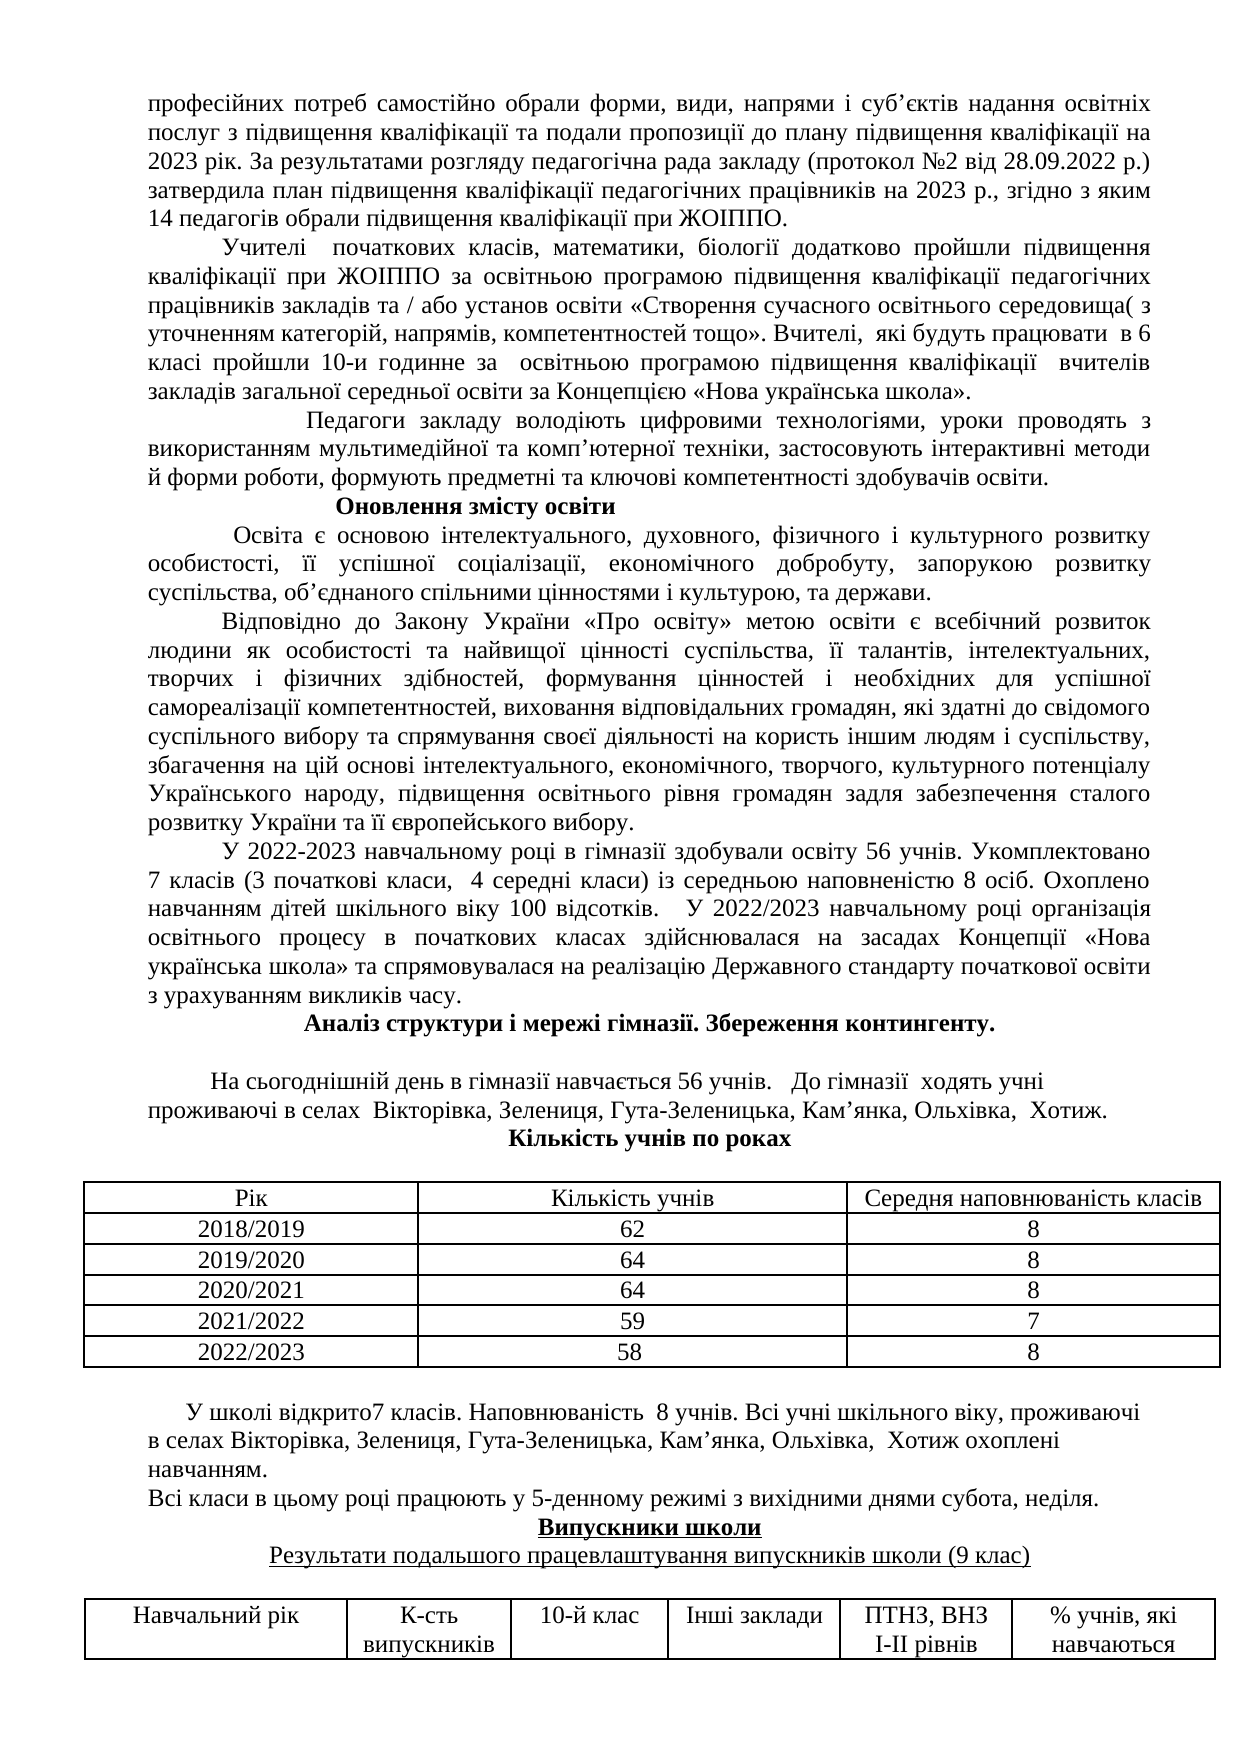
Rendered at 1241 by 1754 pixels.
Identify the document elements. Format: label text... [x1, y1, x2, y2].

text Аналіз структури і мережі гімназії. Збереження контингенту. [148, 1008, 1152, 1037]
text У школі відкрито7 класів. Наповнюваність 8 учнів. Всі учні шкільного віку, проживаючі в селах Вікторівка, Зелениця, Гута-Зеленицька, Кам’янка, Ольхівка, Хотиж охоплені навчанням. [148, 1397, 1152, 1483]
table_cell 2019/2020 [85, 1245, 417, 1273]
table_header ПТНЗ, ВНЗ I-II рівнів [841, 1600, 1011, 1658]
table_header Навчальний рік [86, 1600, 346, 1658]
table_header Інші заклади [669, 1600, 839, 1658]
text У 2022-2023 навчальному році в гімназії здобували освіту 56 учнів. Укомплектовано 7 класів (3 початкові класи, 4 середні класи) із середньою наповненістю 8 осіб. Охоплено навчанням дітей шкільного віку 100 відсотків. У 2022/2023 навчальному році організація освітнього процесу в початкових класах здійснювалася на засадах Концепції «Нова українська школа» та спрямовувалася на реалізацію Державного стандарту початкової освіти з урахуванням викликів часу. [148, 836, 1152, 1008]
table_cell 59 [419, 1306, 846, 1335]
table_cell 2018/2019 [85, 1214, 417, 1243]
table_header 10-й клас [512, 1600, 667, 1658]
text Оновлення змісту освіти [148, 491, 1152, 520]
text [148, 88, 1152, 232]
text Відповідно до Закону України «Про освіту» метою освіти є всебічний розвиток людини як особистості та найвищої цінності суспільства, її талантів, інтелектуальних, творчих і фізичних здібностей, формування цінностей і необхідних для успішної самореалізації компетентностей, виховання відповідальних громадян, які здатні до свідомого суспільного вибору та спрямування своєї діяльності на користь іншим людям і суспільству, збагачення на цій основі інтелектуального, економічного, творчого, культурного потенціалу Українського народу, підвищення освітнього рівня громадян задля забезпечення сталого розвитку України та її європейського вибору. [148, 606, 1152, 836]
text Освіта є основою інтелектуального, духовного, фізичного і культурного розвитку особистості, її успішної соціалізації, економічного добробуту, запорукою розвитку суспільства, об’єднаного спільними цінностями і культурою, та держави. [148, 520, 1152, 606]
table_header Середня наповнюваність класів [848, 1183, 1219, 1212]
text Результати подальшого працевлаштування випускників школи (9 клас) [148, 1541, 1152, 1569]
text Педагоги закладу володіють цифровими технологіями, уроки проводять з використанням мультимедійної та комп’ютерної техніки, застосовують інтерактивні методи й форми роботи, формують предметні та ключові компетентності здобувачів освіти. [148, 405, 1152, 491]
text Випускники школи [148, 1512, 1152, 1541]
table_cell 8 [848, 1245, 1219, 1273]
table_cell 58 [419, 1337, 846, 1366]
table_cell 64 [419, 1245, 846, 1273]
table_cell 64 [419, 1276, 846, 1304]
table_cell 8 [848, 1214, 1219, 1243]
table_cell 62 [419, 1214, 846, 1243]
text На сьогоднішній день в гімназії навчається 56 учнів. До гімназії ходять учні проживаючі в селах Вікторівка, Зелениця, Гута-Зеленицька, Кам’янка, Ольхівка, Хотиж. [148, 1066, 1152, 1123]
table_header К-сть випускників [348, 1600, 510, 1658]
text Кількість учнів по роках [148, 1123, 1152, 1152]
table_header % учнів, які навчаються [1013, 1600, 1214, 1658]
text Всі класи в цьому році працюють у 5-денному режимі з вихідними днями субота, неділя. [148, 1483, 1152, 1512]
table_cell 2022/2023 [85, 1337, 417, 1366]
table_header Кількість учнів [419, 1183, 846, 1212]
table_cell 2020/2021 [85, 1276, 417, 1304]
table_header Рік [85, 1183, 417, 1212]
table_cell 7 [848, 1306, 1219, 1335]
table_cell 8 [848, 1276, 1219, 1304]
table_cell 8 [848, 1337, 1219, 1366]
table_cell 2021/2022 [85, 1306, 417, 1335]
text Учителі початкових класів, математики, біології додатково пройшли підвищення кваліфікації при ЖОІППО за освітньою програмою підвищення кваліфікації педагогічних працівників закладів та / або установ освіти «Створення сучасного освітнього середовища( з уточненням категорій, напрямів, компетентностей тощо». Вчителі, які будуть працювати в 6 класі пройшли 10-и годинне за освітньою програмою підвищення кваліфікації вчителів закладів загальної середньої освіти за Концепцією «Нова українська школа». [148, 232, 1152, 405]
